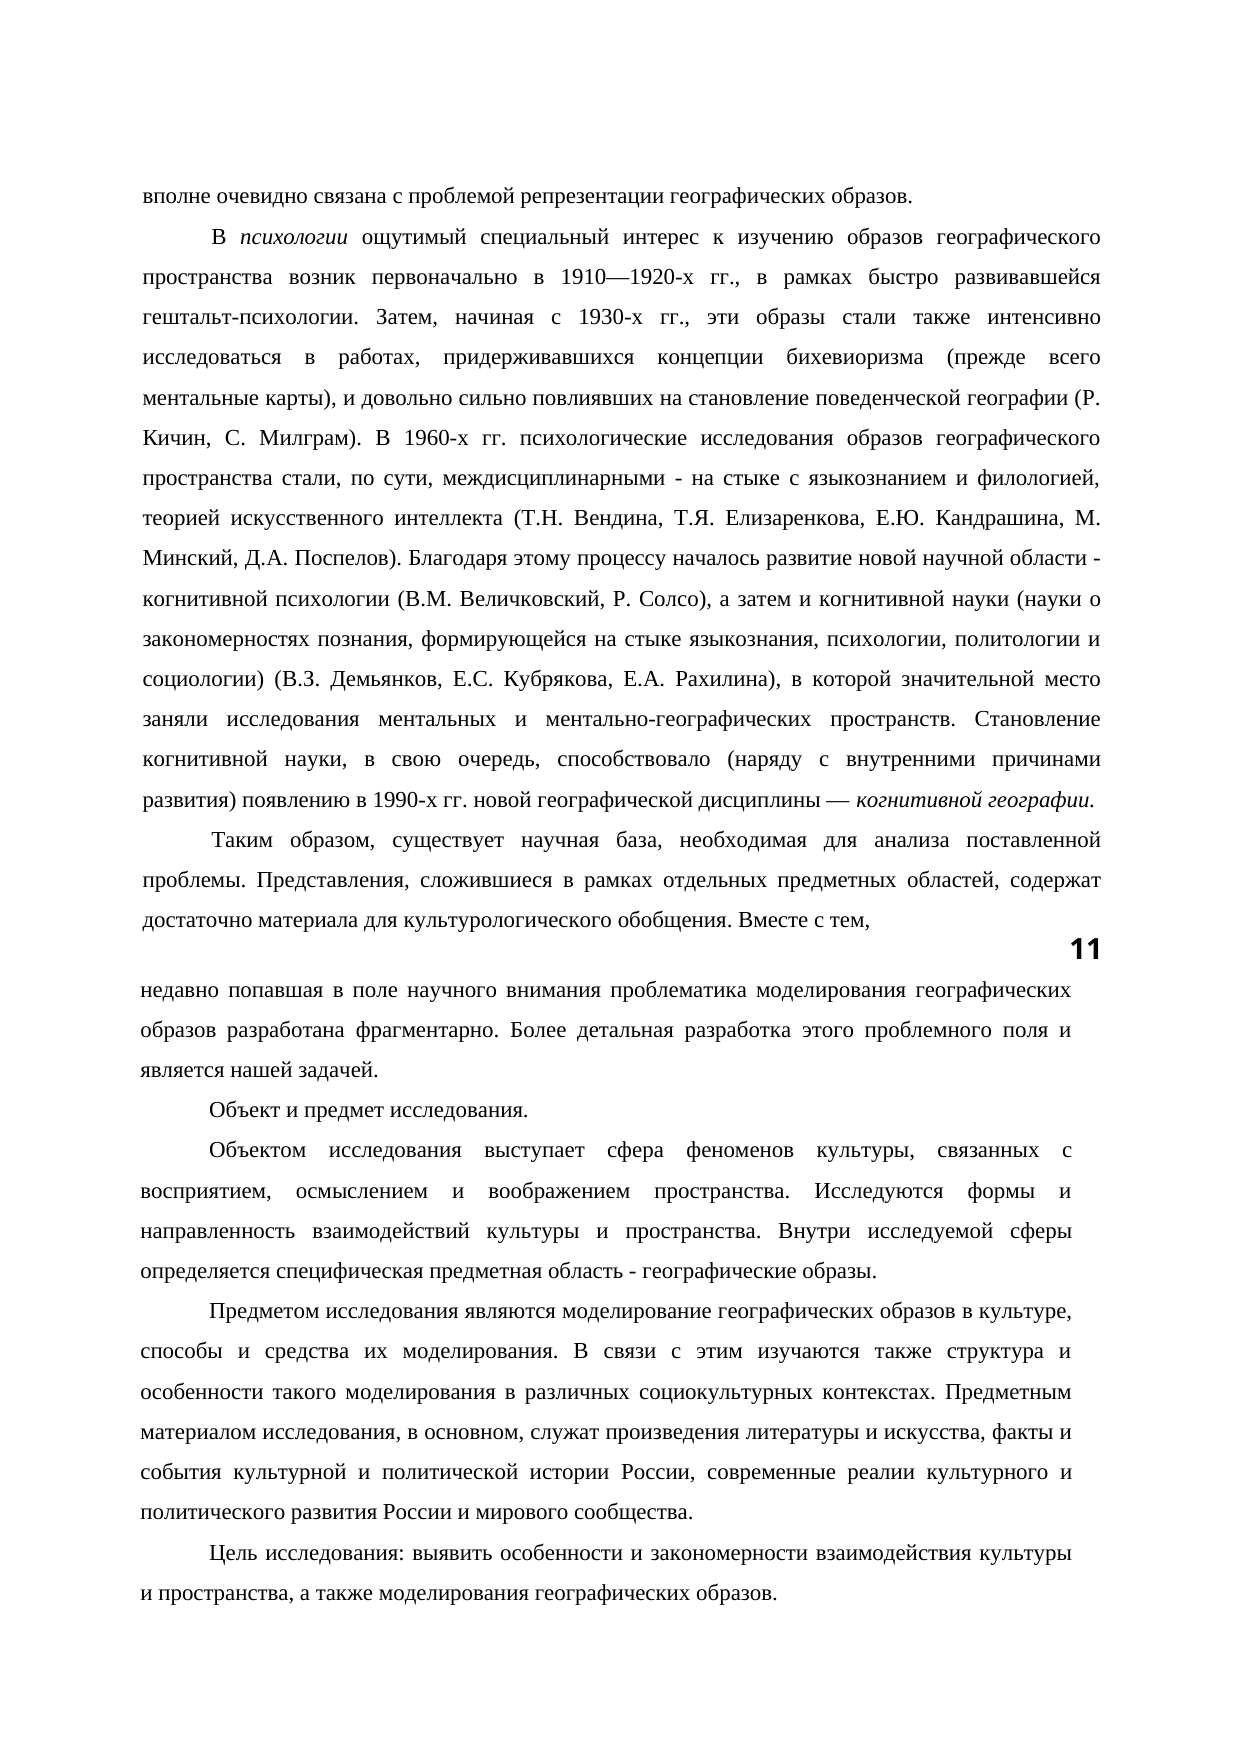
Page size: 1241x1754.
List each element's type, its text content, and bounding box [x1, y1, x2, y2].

text недавно попавшая в поле научного внимания проблематика моделирования географических образов разработана фрагментарно. Более детальная разработка этого проблемного поля и является нашей задачей. [140, 965, 1073, 1086]
text Цель исследования: выявить особенности и закономерности взаимодействия культуры и пространства, а также моделирования географических образов. [140, 1528, 1073, 1608]
text В психологии ощутимый специальный интерес к изучению образов географического пространства возник первоначально в 1910—1920-х гг., в рамках быстро развивавшейся гештальт-психологии. Затем, начиная с 1930-х гг., эти образы стали также интенсивно исследоваться в работах, придерживавшихся концепции бихевиоризма (прежде всего ментальные карты), и довольно сильно повлиявших на становление поведенческой географии (Р. Кичин, С. Милграм). В 1960-х гг. психологические исследования образов географического пространства стали, по сути, междисциплинарными - на стыке с языкознанием и филологией, теорией искусственного интеллекта (Т.Н. Вендина, Т.Я. Елизаренкова, Е.Ю. Кандрашина, М. Минский, Д.А. Поспелов). Благодаря этому процессу началось развитие новой научной области - когнитивной психологии (В.М. Величковский, Р. Солсо), а затем и когнитивной науки (науки о закономерностях познания, формирующейся на стыке языкознания, психологии, политологии и социологии) (В.З. Демьянков, Е.С. Кубрякова, Е.А. Рахилина), в которой значительной место заняли исследования ментальных и ментально-географических пространств. Становление когнитивной науки, в свою очередь, способствовало (наряду с внутренними причинами развития) появлению в 1990-х гг. новой географической дисциплины — когнитивной географии. [142, 212, 1102, 815]
text 11 [138, 936, 1102, 965]
text Таким образом, существует научная база, необходимая для анализа поставленной проблемы. Представления, сложившиеся в рамках отдельных предметных областей, содержат достаточно материала для культурологического обобщения. Вместе с тем, [142, 815, 1102, 936]
text Объект и предмет исследования. [140, 1086, 1104, 1126]
text Предметом исследования являются моделирование географических образов в культуре, способы и средства их моделирования. В связи с этим изучаются также структура и особенности такого моделирования в различных социокультурных контекстах. Предметным материалом исследования, в основном, служат произведения литературы и искусства, факты и события культурной и политической истории России, современные реалии культурного и политического развития России и мирового сообщества. [140, 1287, 1073, 1528]
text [142, 172, 1102, 212]
text Объектом исследования выступает сфера феноменов культуры, связанных с восприятием, осмыслением и воображением пространства. Исследуются формы и направленность взаимодействий культуры и пространства. Внутри исследуемой сферы определяется специфическая предметная область - географические образы. [140, 1126, 1073, 1287]
